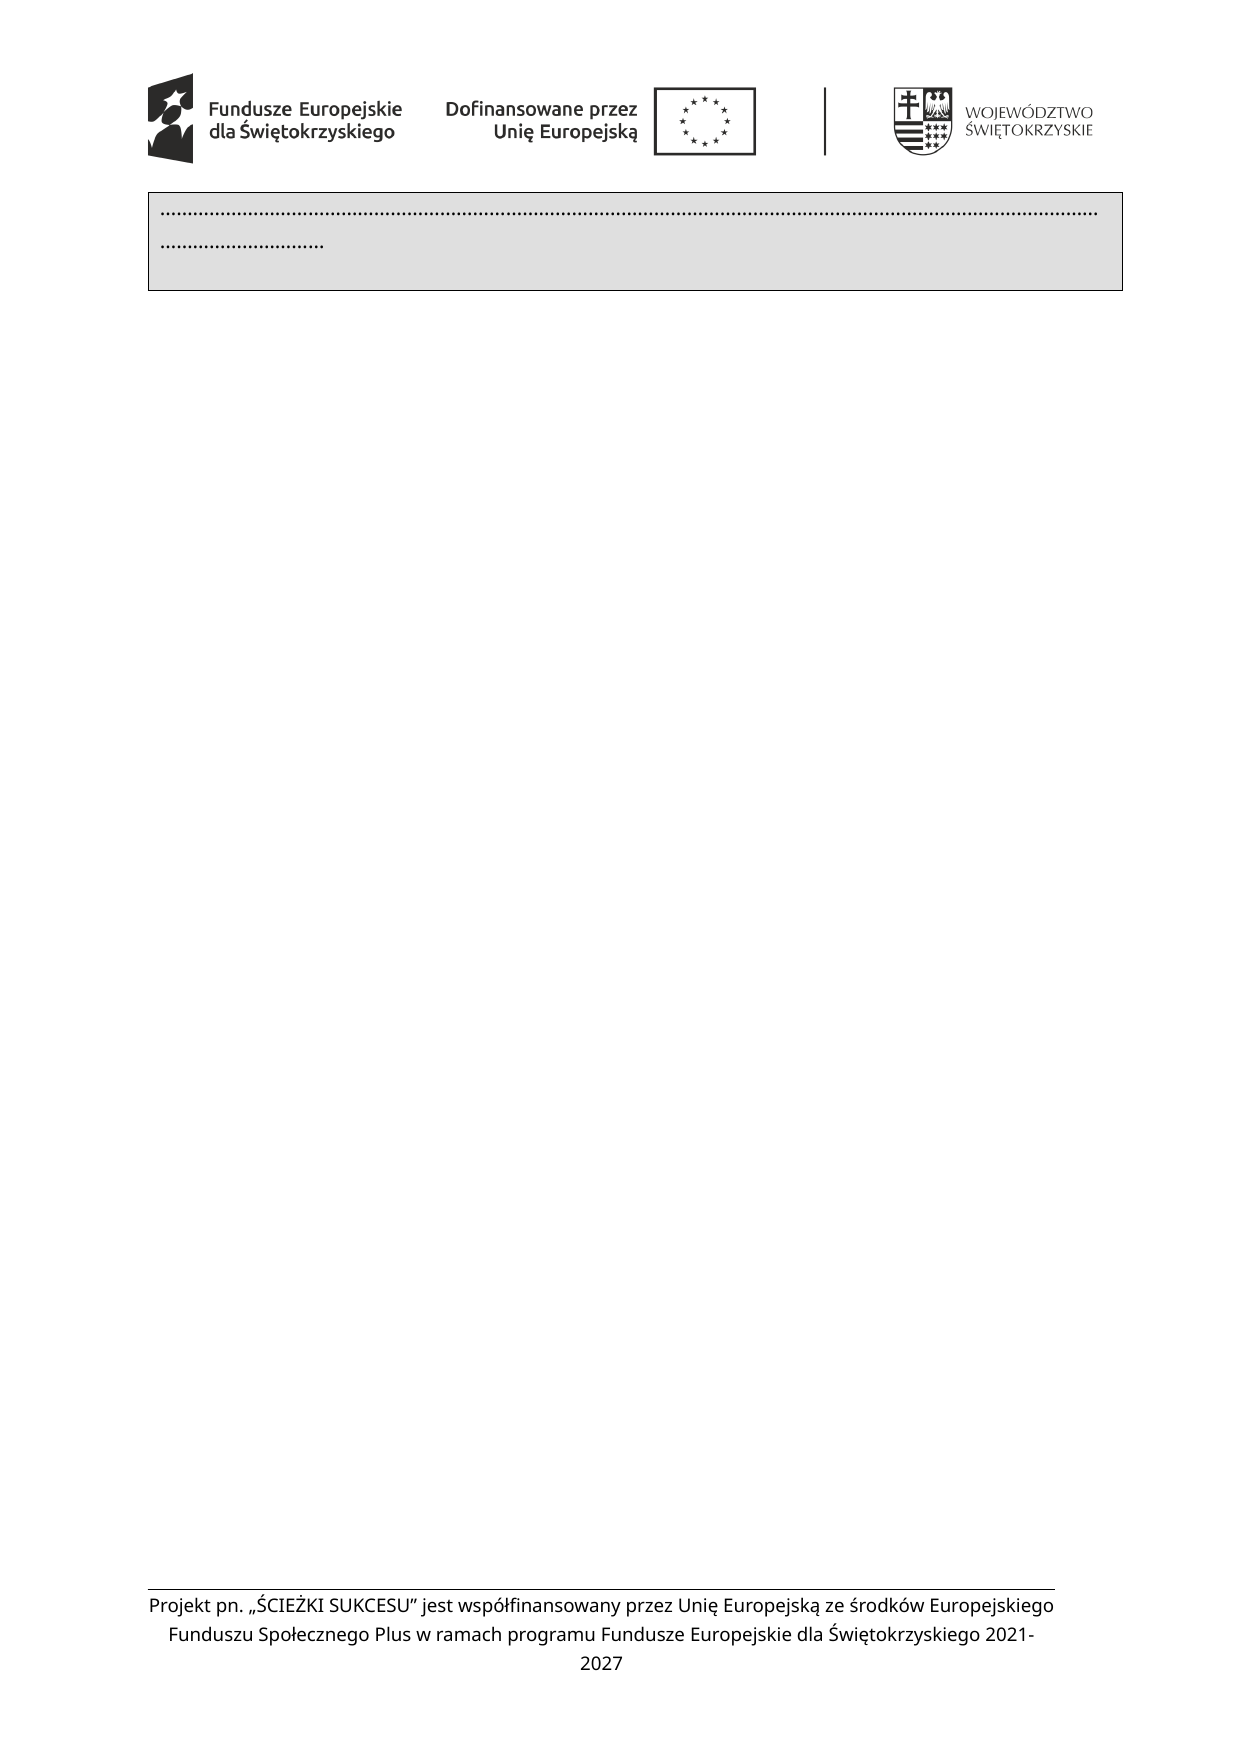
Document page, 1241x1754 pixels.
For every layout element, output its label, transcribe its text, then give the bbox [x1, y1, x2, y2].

picture [147, 73, 1093, 164]
